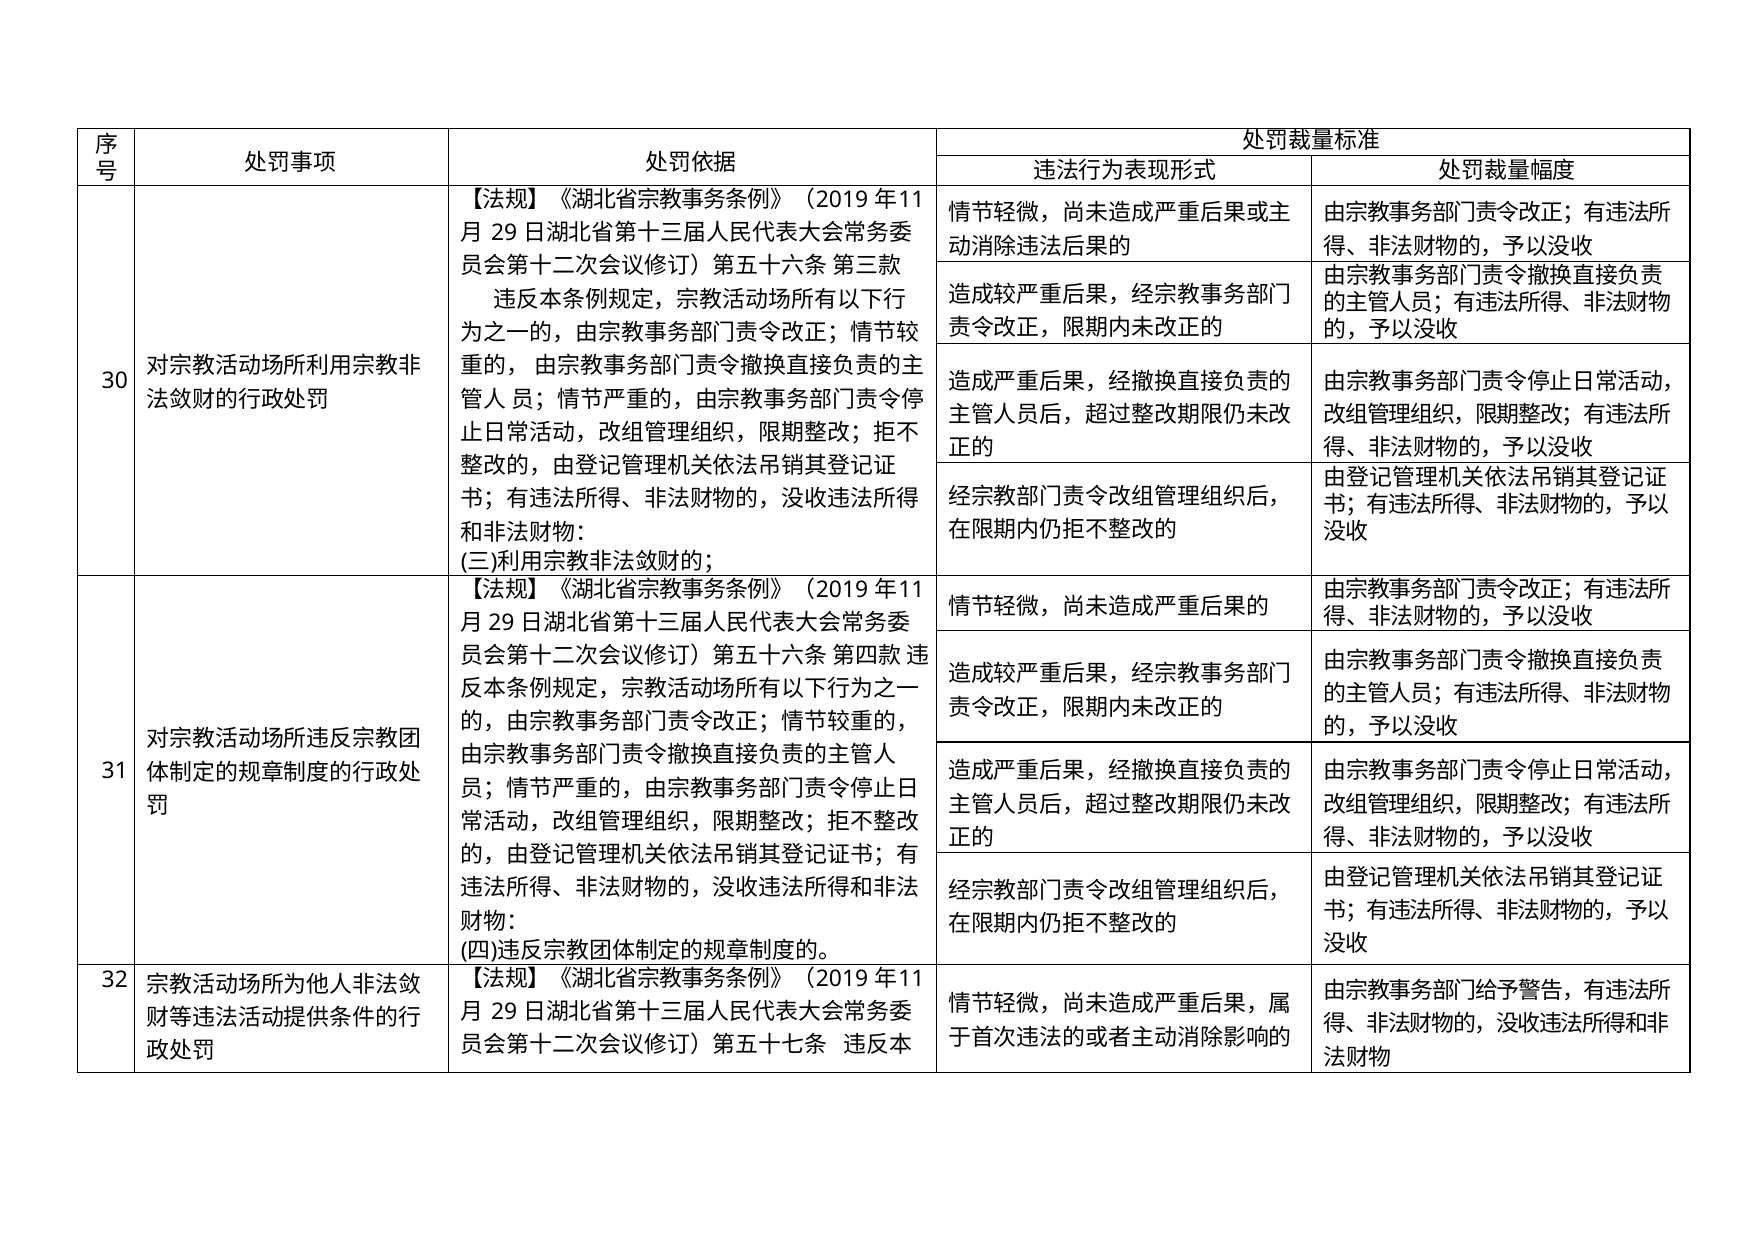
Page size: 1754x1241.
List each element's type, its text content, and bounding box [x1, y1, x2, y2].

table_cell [937, 965, 1311, 1072]
table_cell 造成较严重后果，经宗教事务部门责令改正，限期内未改正的 [937, 631, 1311, 741]
table_cell 造成严重后果，经撤换直接负责的主管人员后，超过整改期限仍未改正的 [937, 344, 1311, 462]
table_cell 32 [78, 965, 134, 1072]
table_cell 处罚裁量幅度 [1312, 156, 1689, 185]
table_cell 经宗教部门责令改组管理组织后， 在限期内仍拒不整改的 [937, 463, 1311, 575]
table_header 处罚事项 [135, 129, 448, 185]
table_cell 由宗教事务部门责令撤换直接负责的主管人员；有违法所得、非法财物的，予以没收 [1312, 631, 1689, 741]
table_cell 由登记管理机关依法吊销其登记证书；有违法所得、非法财物的，予以没收 [1312, 853, 1689, 964]
table_cell 对宗教活动场所利用宗教非法敛财的行政处罚 [135, 186, 448, 575]
table_cell 由宗教事务部门责令改正；有违法所得、非法财物的，予以没收 [1312, 186, 1689, 261]
table_cell 由宗教事务部门责令停止日常活动， 改组管理组织，限期整改；有违法所得、非法财物的，予以没收 [1312, 743, 1689, 852]
table_cell 造成严重后果，经撤换直接负责的主管人员后，超过整改期限仍未改正的 [937, 743, 1311, 852]
table_cell 由登记管理机关依法吊销其登记证 书；有违法所得、非法财物的，予以没收 [1312, 463, 1689, 575]
table_cell 由宗教事务部门责令改正；有违法所得、非法财物的，予以没收 [1312, 576, 1689, 630]
table_cell 由宗教事务部门责令停止日常活动， 改组管理组织，限期整改；有违法所得、非法财物的，予以没收 [1312, 344, 1689, 462]
table_cell 31 [78, 576, 134, 964]
table_cell 造成较严重后果，经宗教事务部门责令改正，限期内未改正的 [937, 262, 1311, 343]
table_header 处罚依据 [449, 129, 936, 185]
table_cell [1312, 965, 1689, 1072]
table_cell 【法规】《湖北省宗教事务条例》（2019 年 11 月29 日湖北省第十三届人民代表大会常务委员会第十二次会议修订）第五十六条 第四款 违反本条例规定，宗教活动场所有以下行为之一的，由宗教事务部门责令改正；情节较重的， 由宗教事务部门责令撤换直接负责的主管人 员；情节严重的，由宗教事务部门责令停止日常活动，改组管理组织，限期整改；拒不整改的，由登记管理机关依法吊销其登记证书；有违法所得、非法财物的，没收违法所得和非法财物： (四)违反宗教团体制定的规章制度的。 [449, 576, 936, 964]
table_header 处罚裁量标准 [937, 129, 1689, 155]
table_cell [135, 965, 448, 1072]
table_cell 违法行为表现形式 [937, 156, 1311, 185]
table_cell 情节轻微，尚未造成严重后果的 [937, 576, 1311, 630]
table_cell 经宗教部门责令改组管理组织后， 在限期内仍拒不整改的 [937, 853, 1311, 964]
table_cell 【法规】《湖北省宗教事务条例》（2019 年 11 月29 日湖北省第十三届人民代表大会常务委员会第十二次会议修订）第五十六条 第三款 违反本条例规定，宗教活动场所有以下行为之一的，由宗教事务部门责令改正；情节较重的， 由宗教事务部门责令撤换直接负责的主管人 员；情节严重的，由宗教事务部门责令停止日常活动，改组管理组织，限期整改；拒不整改的，由登记管理机关依法吊销其登记证书；有违法所得、非法财物的，没收违法所得和非法财物： (三)利用宗教非法敛财的； [449, 186, 936, 575]
table_cell 30 [78, 186, 134, 575]
table_cell 情节轻微，尚未造成严重后果或主动消除违法后果的 [937, 186, 1311, 261]
table_cell 由宗教事务部门责令撤换直接负责的主管人员；有违法所得、非法财物的，予以没收 [1312, 262, 1689, 343]
table_cell 对宗教活动场所违反宗教团体制定的规章制度的行政处罚 [135, 576, 448, 964]
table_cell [449, 965, 936, 1072]
table_header 序号 [78, 129, 134, 185]
